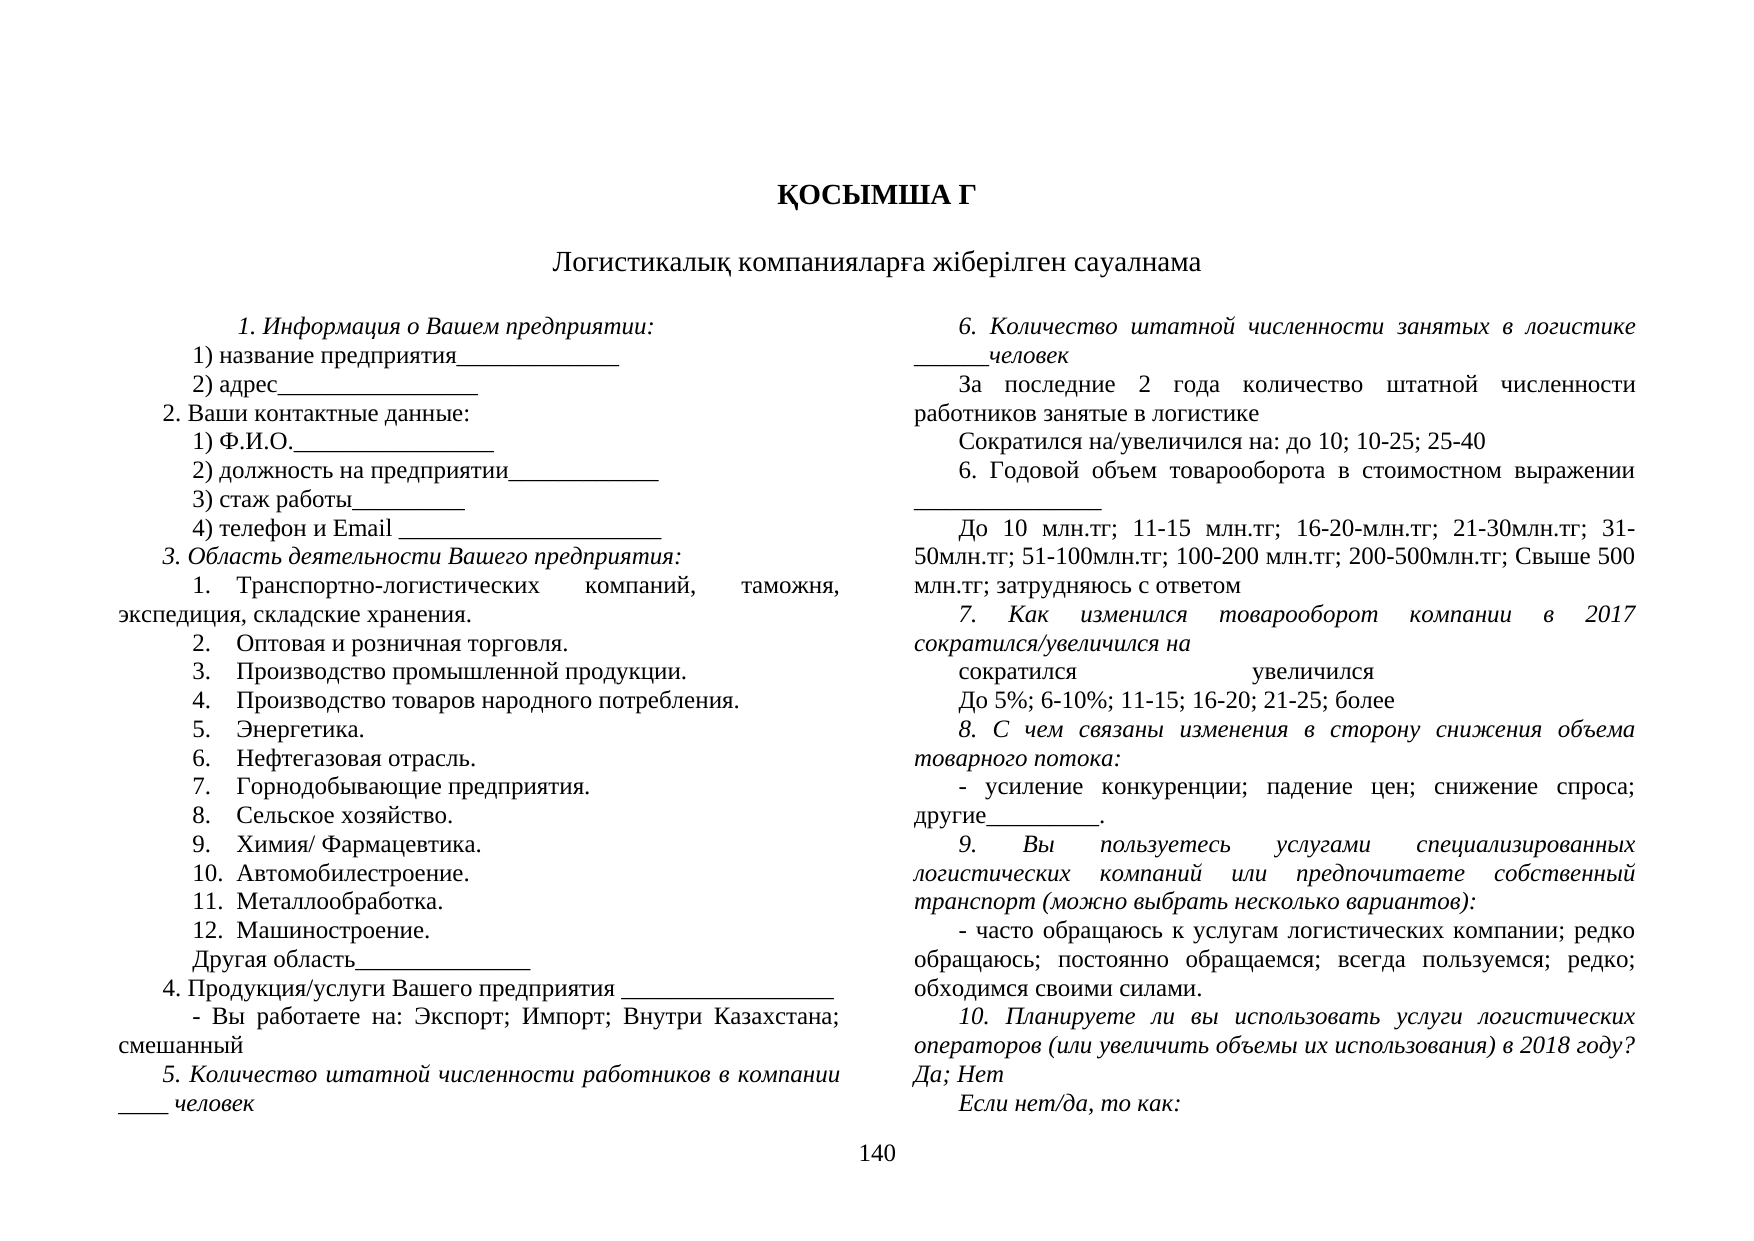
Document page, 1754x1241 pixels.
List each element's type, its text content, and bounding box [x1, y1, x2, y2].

text - Вы работаете на: Экспорт; Импорт; Внутри Казахстана; смешанный [118, 1001, 840, 1059]
text 5. Количество штатной численности работников в компании ____ человек [118, 1059, 840, 1116]
text ҚОСЫМША Г [118, 177, 1636, 211]
list Сельское хозяйство. [118, 800, 840, 829]
subtitle 4) телефон и Email _____________________ [118, 513, 840, 541]
list Автомобилестроение. [118, 858, 840, 886]
subtitle До 10 млн.тг; 11-15 млн.тг; 16-20-млн.тг; 21-30млн.тг; 31-50млн.тг; 51-100млн.тг; 100-200 млн.тг; 200-500млн.тг; Свыше 500 млн.тг; затрудняюсь с ответом [914, 513, 1636, 599]
list Горнодобывающие предприятия. [118, 771, 840, 800]
subtitle 3) стаж работы_________ [118, 484, 840, 513]
list Энергетика. [118, 714, 840, 743]
list Машиностроение. [118, 915, 840, 944]
text - часто обращаюсь к услугам логистических компании; редко обращаюсь; постоянно обращаемся; всегда пользуемся; редко; обходимся своими силами. [914, 915, 1636, 1001]
list Нефтегазовая отрасль. [118, 743, 840, 771]
subtitle 6. Годовой объем товарооборота в стоимостном выражении _______________ [914, 455, 1636, 513]
text Другая область______________ [118, 944, 840, 973]
subtitle 4. Продукция/услуги Вашего предприятия _________________ [118, 973, 840, 1001]
text Сократился на/увеличился на: до 10; 10-25; 25-40 [914, 426, 1636, 455]
text 2) адрес________________ [118, 369, 840, 398]
text За последние 2 года количество штатной численности работников занятые в логистике [914, 369, 1636, 426]
subtitle 2. Ваши контактные данные: [118, 398, 840, 426]
list Оптовая и розничная торговля. [118, 628, 840, 656]
subtitle 1) Ф.И.О.________________ [118, 426, 840, 455]
list Транспортно-логистических компаний, таможня, экспедиция, складские хранения. [118, 570, 840, 628]
text 9. Вы пользуетесь услугами специализированных логистических компаний или предпочитаете собственный транспорт (можно выбрать несколько вариантов): [914, 829, 1636, 915]
subtitle 2) должность на предприятии____________ [118, 455, 840, 484]
list Логистикалық компанияларға жіберілген сауалнама [118, 244, 1636, 278]
text - усиление конкуренции; падение цен; снижение спроса; другие_________. [914, 771, 1636, 829]
text 1) название предприятия_____________ [118, 340, 840, 369]
text 10. Планируете ли вы использовать услуги логистических операторов (или увеличить объемы их использования) в 2018 году? Да; Нет [914, 1001, 1636, 1088]
list 7. Как изменился товарооборот компании в 2017 сократился/увеличился на [914, 599, 1636, 656]
list Химия/ Фармацевтика. [118, 829, 840, 858]
list сократился увеличился [914, 656, 1636, 685]
text 8. С чем связаны изменения в сторону снижения объема товарного потока: [914, 714, 1636, 771]
text 1. Информация о Вашем предприятии: [193, 311, 840, 340]
list Производство товаров народного потребления. [118, 685, 840, 714]
text Если нет/да, то как: [914, 1088, 1636, 1116]
list Производство промышленной продукции. [118, 656, 840, 685]
text 3. Область деятельности Вашего предприятия: [118, 541, 840, 570]
list Металлообработка. [118, 886, 840, 915]
text До 5%; 6-10%; 11-15; 16-20; 21-25; более [914, 685, 1636, 714]
text 6. Количество штатной численности занятых в логистике ______человек [914, 311, 1636, 369]
